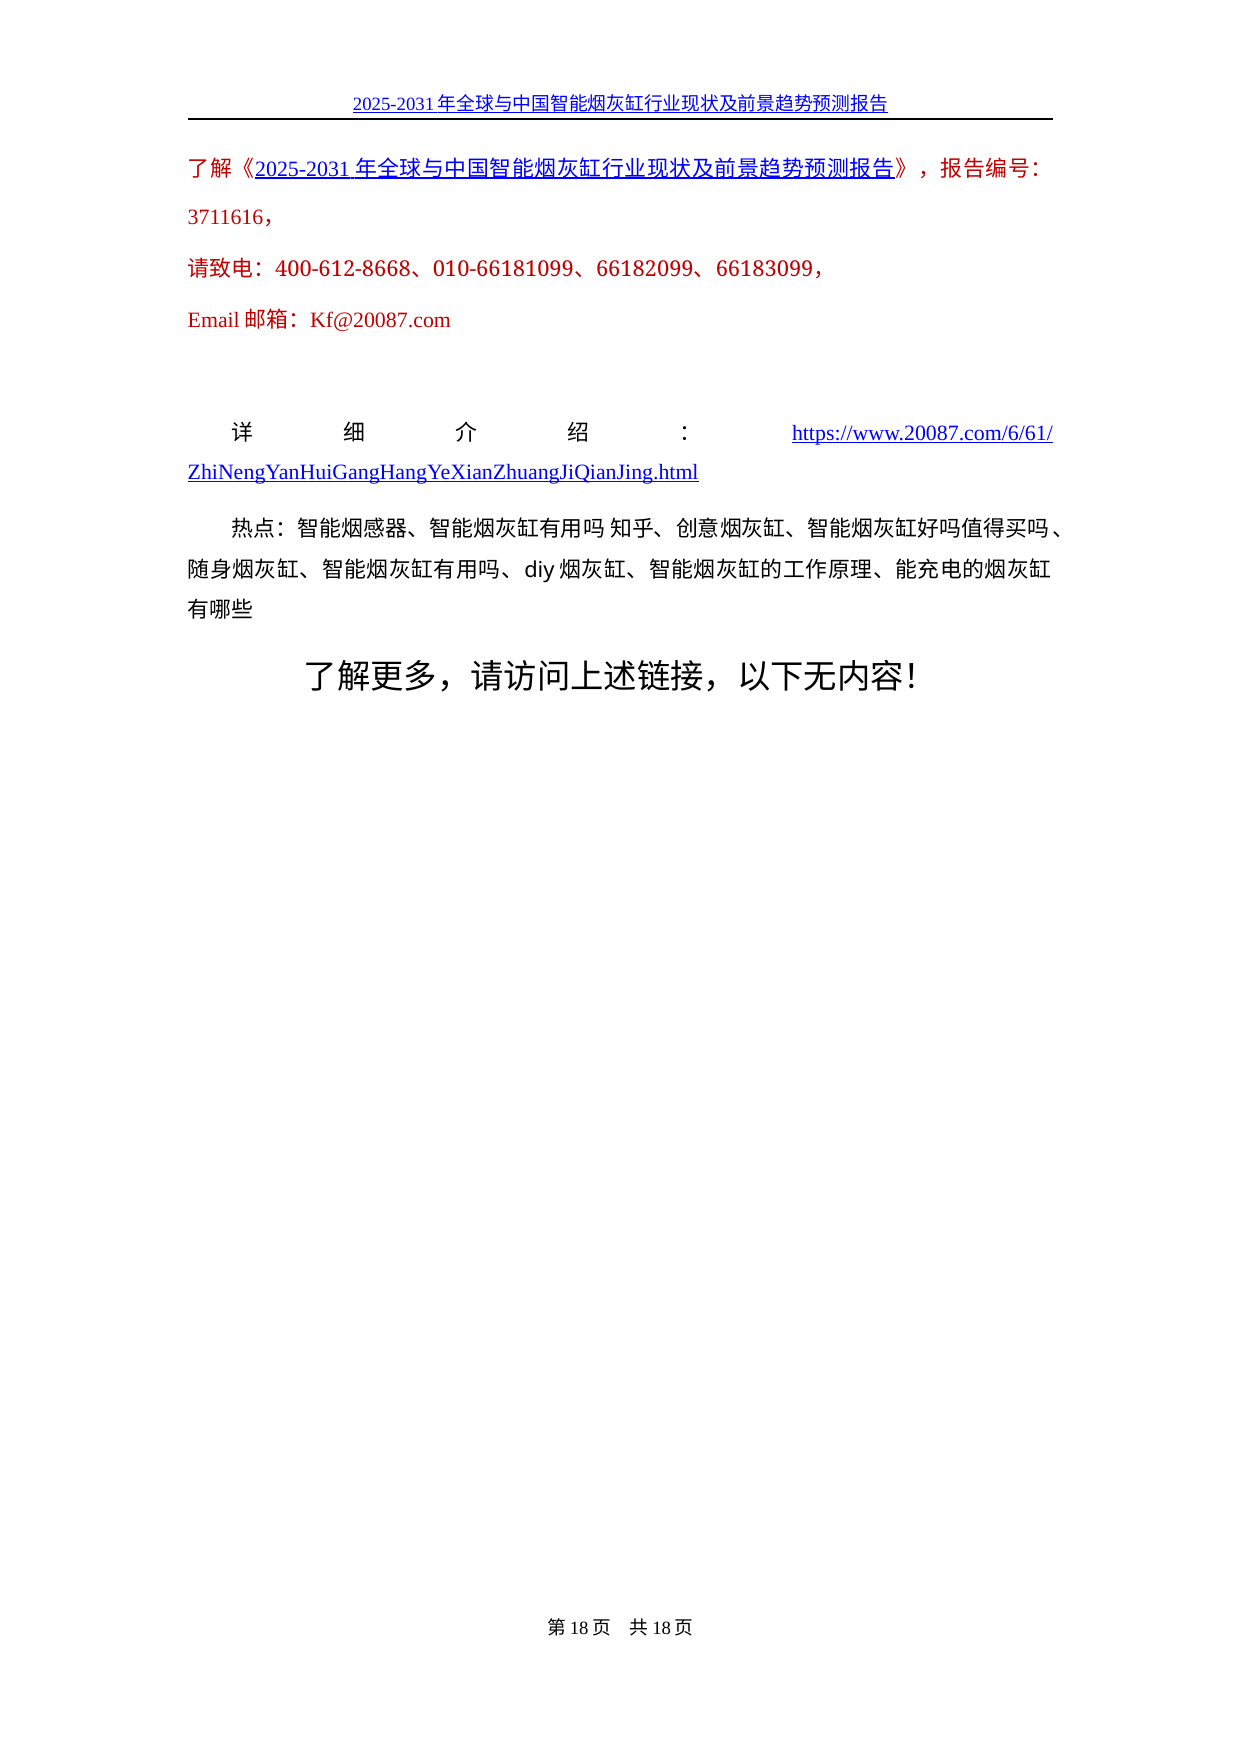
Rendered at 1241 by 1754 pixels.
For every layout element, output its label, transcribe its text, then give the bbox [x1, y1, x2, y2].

text 请致电：400-612-8668、010-66181099、66182099、66183099， [187, 251, 1053, 283]
text Email邮箱：Kf@20087.com [187, 302, 1053, 334]
text 了解《2025-2031年全球与中国智能烟灰缸行业现状及前景趋势预测报告》，报告编号：3711616， [187, 150, 1053, 231]
text 热点：智能烟感器、智能烟灰缸有用吗 知乎、创意烟灰缸、智能烟灰缸好吗值得买吗、随身烟灰缸、智能烟灰缸有用吗、diy烟灰缸、智能烟灰缸的工作原理、能充电的烟灰缸有哪些 [187, 511, 1053, 624]
title 了解更多，请访问上述链接，以下无内容！ [187, 642, 1053, 707]
text 详细介绍：https://www.20087.com/6/61/ZhiNengYanHuiGangHangYeXianZhuangJiQianJing.html [187, 415, 1053, 488]
